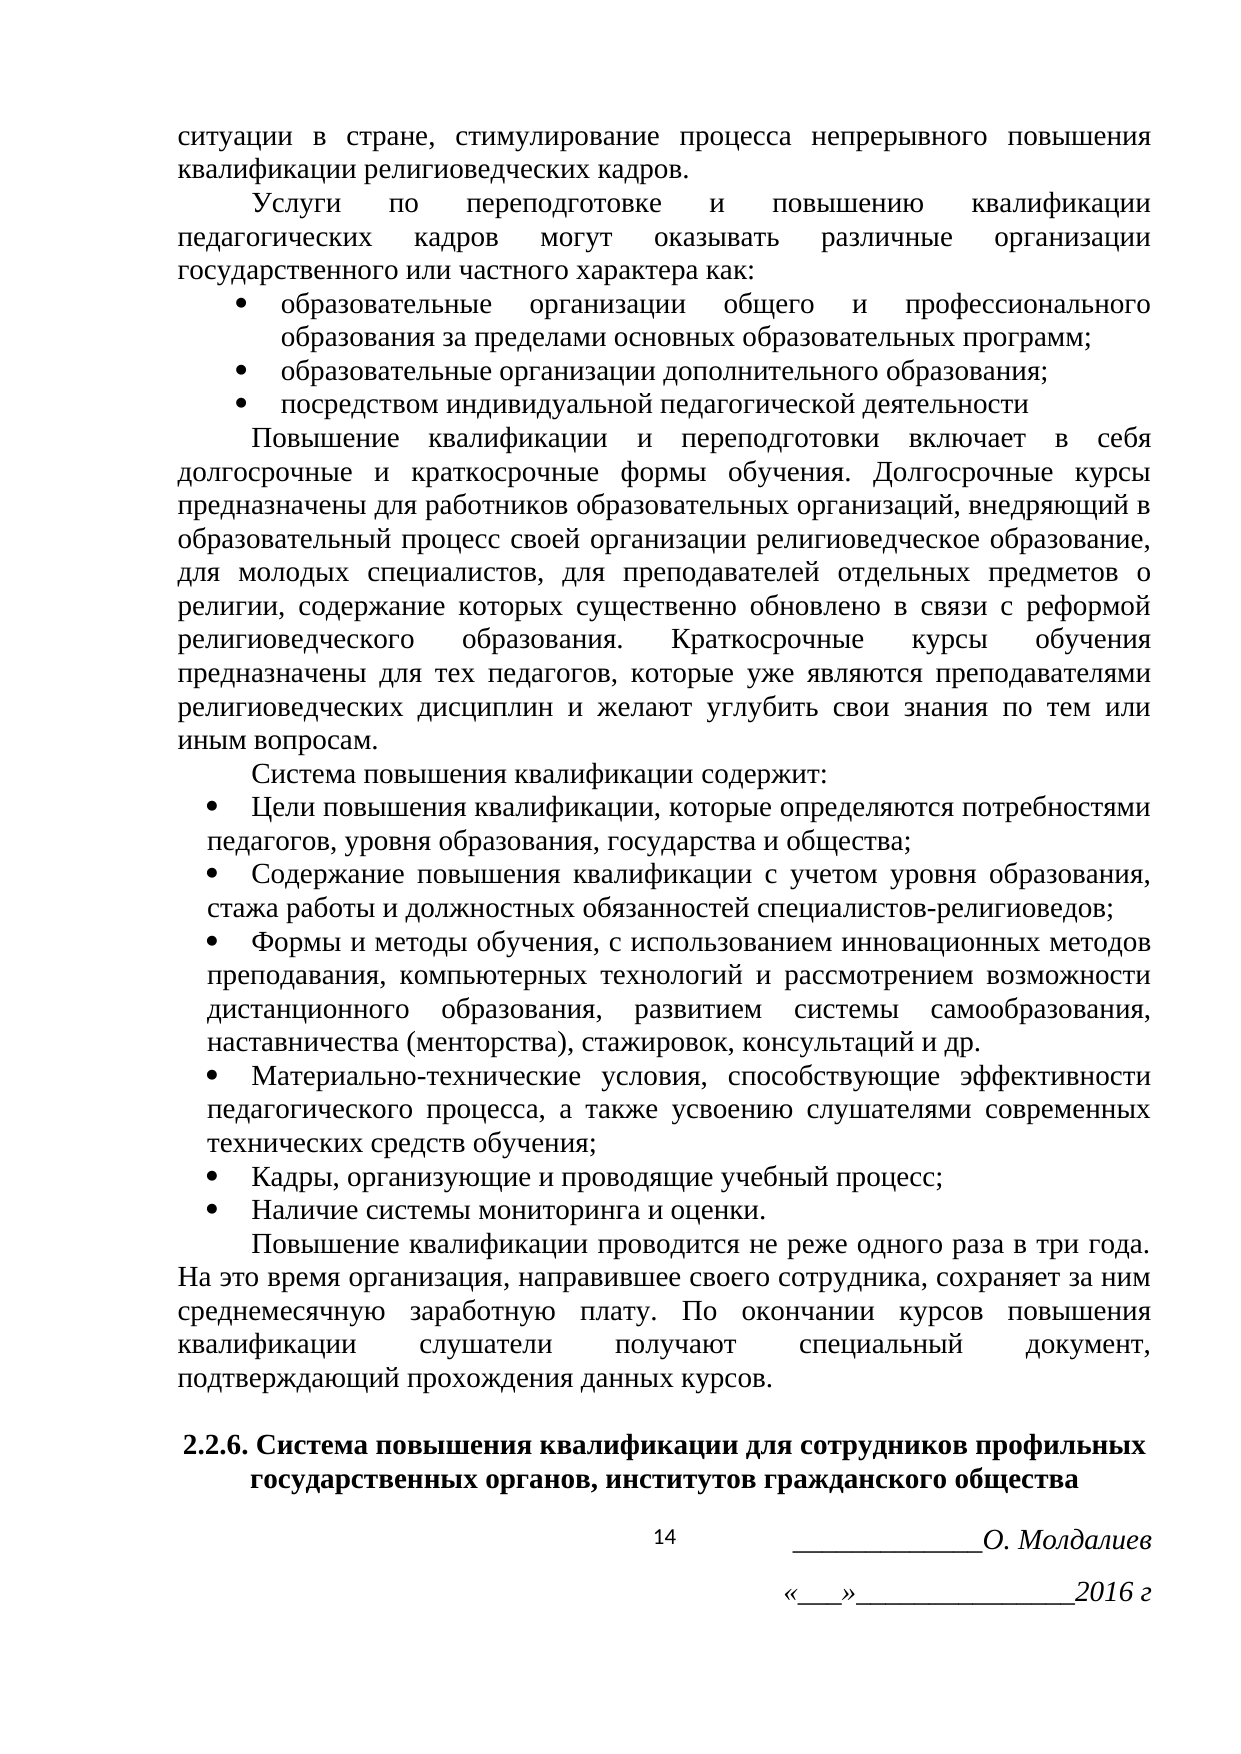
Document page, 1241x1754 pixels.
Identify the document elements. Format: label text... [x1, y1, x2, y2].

list образовательные организации общего и профессионального образования за пределами основных образовательных программ; [236, 286, 1152, 353]
list Содержание повышения квалификации с учетом уровня образования, стажа работы и должностных обязанностей специалистов-религиоведов; [207, 856, 1152, 924]
text Повышение квалификации и переподготовки включает в себя долгосрочные и краткосрочные формы обучения. Долгосрочные курсы предназначены для работников образовательных организаций, внедряющий в образовательный процесс своей организации религиоведческое образование, для молодых специалистов, для преподавателей отдельных предметов о религии, содержание которых существенно обновлено в связи с реформой религиоведческого образования. Краткосрочные курсы обучения предназначены для тех педагогов, которые уже являются преподавателями религиоведческих дисциплин и желают углубить свои знания по тем или иным вопросам. [177, 420, 1152, 756]
list Цели повышения квалификации, которые определяются потребностями педагогов, уровня образования, государства и общества; [207, 789, 1152, 856]
list Формы и методы обучения, с использованием инновационных методов преподавания, компьютерных технологий и рассмотрением возможности дистанционного образования, развитием системы самообразования, наставничества (менторства), стажировок, консультаций и др. [207, 924, 1152, 1058]
list Система повышения квалификации содержит: [177, 756, 1152, 789]
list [177, 118, 1152, 185]
list образовательные организации дополнительного образования; [236, 353, 1152, 387]
list Материально-технические условия, способствующие эффективности педагогического процесса, а также усвоению слушателями современных технических средств обучения; [207, 1058, 1152, 1159]
list Наличие системы мониторинга и оценки. [207, 1192, 1152, 1226]
list Услуги по переподготовке и повышению квалификации педагогических кадров могут оказывать различные организации государственного или частного характера как: [177, 185, 1152, 286]
text Повышение квалификации проводится не реже одного раза в три года. На это время организация, направившее своего сотрудника, сохраняет за ним среднемесячную заработную плату. По окончании курсов повышения квалификации слушатели получают специальный документ, подтверждающий прохождения данных курсов. [177, 1226, 1152, 1394]
list Кадры, организующие и проводящие учебный процесс; [207, 1159, 1152, 1192]
list 2.2.6. Система повышения квалификации для сотрудников профильных государственных органов, институтов гражданского общества [177, 1427, 1152, 1494]
list посредством индивидуальной педагогической деятельности [236, 387, 1152, 420]
